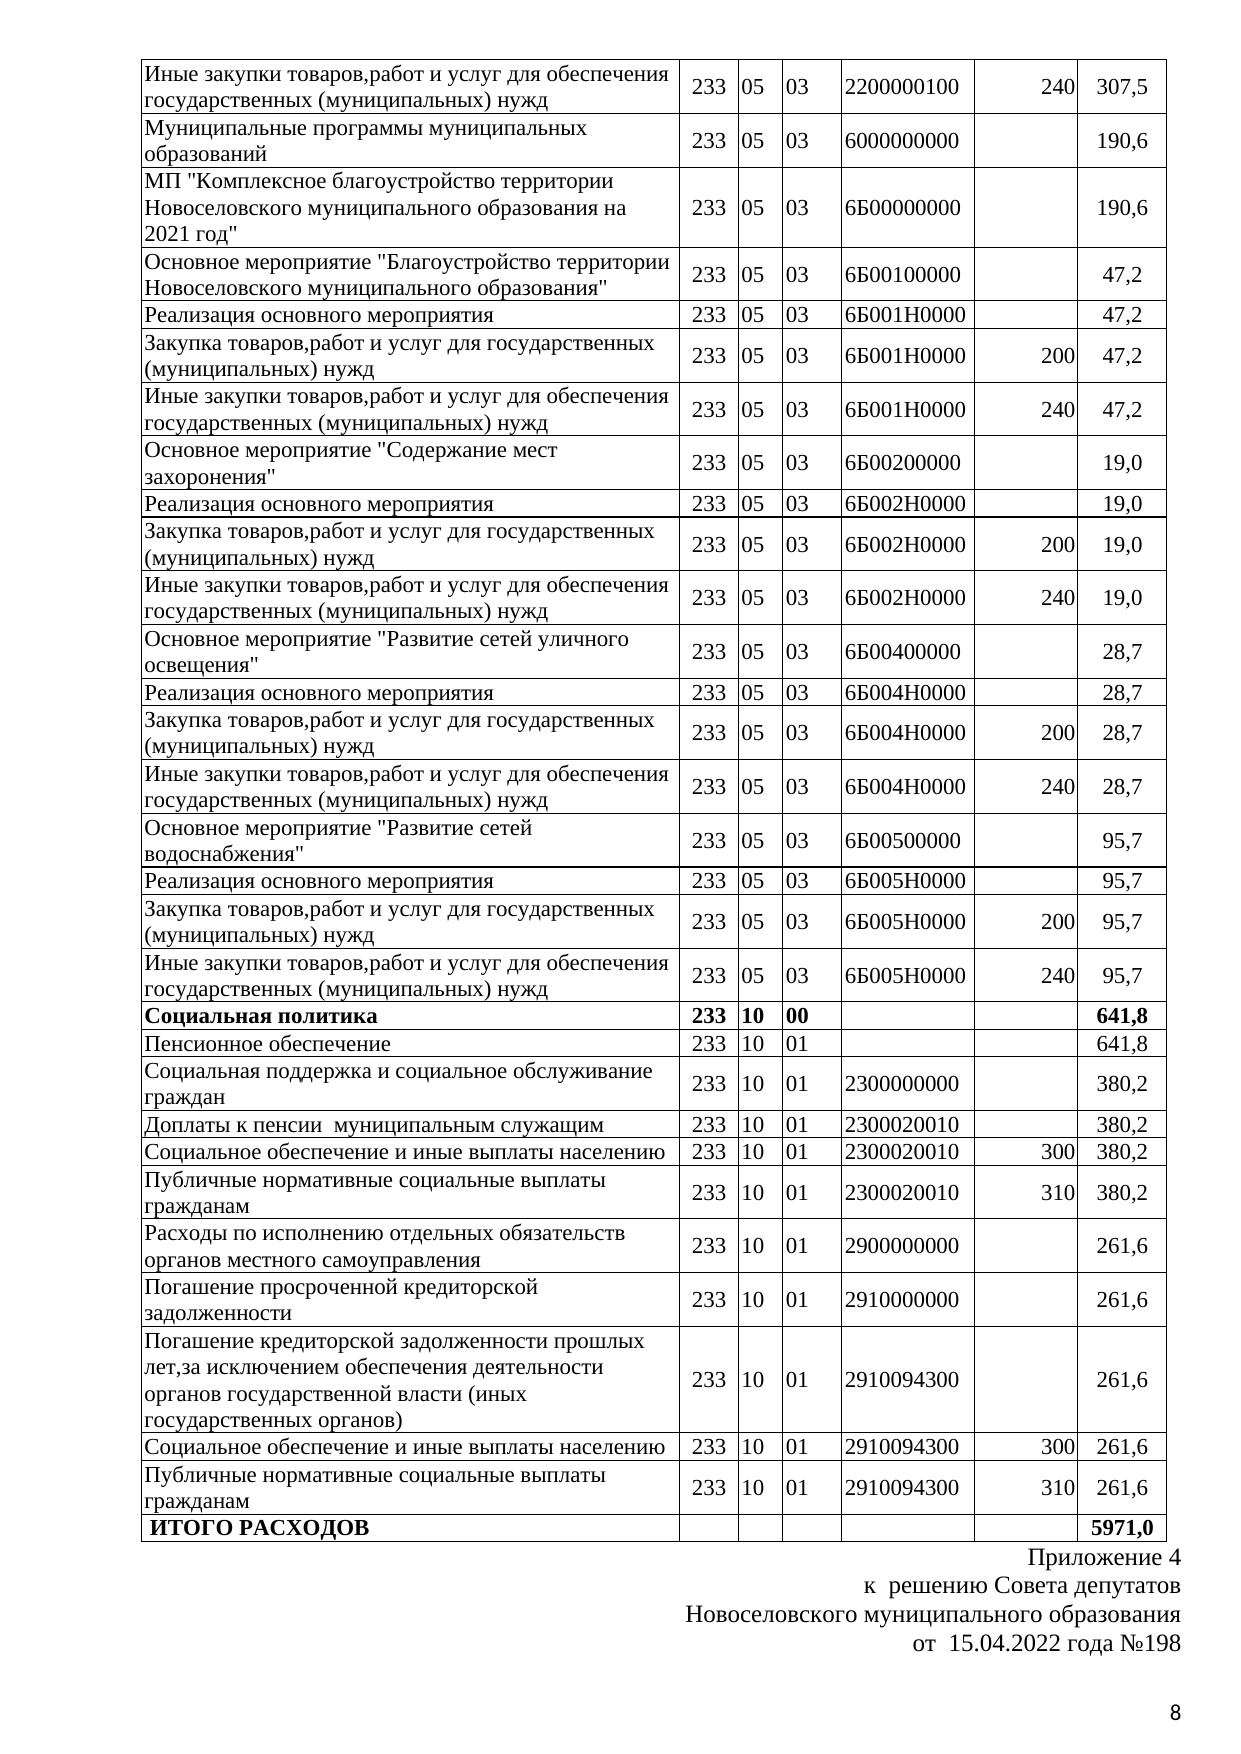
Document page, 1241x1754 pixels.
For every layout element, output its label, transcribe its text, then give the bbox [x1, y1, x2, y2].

table_cell 6Б001H0000 [842, 383, 974, 435]
table_cell 10 [739, 1327, 782, 1432]
table_cell 2910094300 [842, 1461, 974, 1513]
table_cell 261,6 [1078, 1219, 1166, 1272]
table_cell 03 [783, 248, 841, 300]
table_cell [739, 1515, 782, 1541]
table_cell 03 [783, 436, 841, 489]
table_cell Расходы по исполнению отдельных обязательств органов местного самоуправления [142, 1219, 679, 1272]
table_cell 6Б004H0000 [842, 760, 974, 813]
table_cell 233 [680, 329, 738, 382]
table_cell 03 [783, 490, 841, 516]
table_cell 03 [783, 895, 841, 947]
table_cell Основное мероприятие "Развитие сетей водоснабжения" [142, 814, 679, 866]
table_cell 6Б002H0000 [842, 518, 974, 570]
table_cell 6Б005H0000 [842, 895, 974, 947]
table_cell 10 [739, 1111, 782, 1137]
text Приложение 4 [148, 1542, 1181, 1571]
table_cell 01 [783, 1057, 841, 1110]
table_cell Иные закупки товаров,работ и услуг для обеспечения государственных (муниципальных) нужд [142, 949, 679, 1001]
table_cell Социальное обеспечение и иные выплаты населению [142, 1433, 679, 1460]
table_cell Основное мероприятие "Развитие сетей уличного освещения" [142, 625, 679, 678]
table_cell 200 [975, 895, 1077, 947]
table_cell ИТОГО РАСХОДОВ [142, 1515, 679, 1541]
table_cell 05 [739, 518, 782, 570]
table_cell Муниципальные программы муниципальных образований [142, 114, 679, 167]
table_cell 95,7 [1078, 814, 1166, 866]
table_cell 05 [739, 248, 782, 300]
table_cell 05 [739, 114, 782, 167]
table_cell [975, 168, 1077, 247]
table_cell 01 [783, 1138, 841, 1164]
table_cell [975, 490, 1077, 516]
table_cell 261,6 [1078, 1433, 1166, 1460]
table_cell 233 [680, 1273, 738, 1326]
table_cell 6Б001H0000 [842, 301, 974, 328]
table_cell 01 [783, 1111, 841, 1137]
table_cell Иные закупки товаров,работ и услуг для обеспечения государственных (муниципальных) нужд [142, 760, 679, 813]
table_cell 6Б005H0000 [842, 868, 974, 894]
table_cell [680, 1515, 738, 1541]
table_cell 03 [783, 168, 841, 247]
table_cell Основное мероприятие "Содержание мест захоронения" [142, 436, 679, 489]
table_cell 6Б004H0000 [842, 679, 974, 705]
table_cell [975, 679, 1077, 705]
table_cell 233 [680, 301, 738, 328]
table_cell 233 [680, 760, 738, 813]
table_cell Публичные нормативные социальные выплаты гражданам [142, 1461, 679, 1513]
table_cell 05 [739, 571, 782, 624]
table_cell 05 [739, 490, 782, 516]
table_cell Иные закупки товаров,работ и услуг для обеспечения государственных (муниципальных) нужд [142, 383, 679, 435]
table_cell 05 [739, 301, 782, 328]
table_cell 233 [680, 706, 738, 759]
table_cell 2900000000 [842, 1219, 974, 1272]
table_cell 233 [680, 248, 738, 300]
table_cell 2200000100 [842, 60, 974, 113]
table_cell 05 [739, 895, 782, 947]
table_cell 307,5 [1078, 60, 1166, 113]
table_cell 19,0 [1078, 490, 1166, 516]
table_cell Социальное обеспечение и иные выплаты населению [142, 1138, 679, 1164]
table_cell [842, 1002, 974, 1029]
table_cell 47,2 [1078, 248, 1166, 300]
table_cell 6Б002H0000 [842, 571, 974, 624]
table_cell 10 [739, 1057, 782, 1110]
table_cell 261,6 [1078, 1461, 1166, 1513]
table_cell 233 [680, 60, 738, 113]
table_cell 233 [680, 949, 738, 1001]
table_cell 10 [739, 1030, 782, 1056]
table_cell [975, 1030, 1077, 1056]
text Новоселовского муниципального образования [148, 1599, 1181, 1628]
table_cell 2300000000 [842, 1057, 974, 1110]
table_cell 380,2 [1078, 1166, 1166, 1218]
table_cell 233 [680, 518, 738, 570]
table_cell 01 [783, 1030, 841, 1056]
table_cell 03 [783, 760, 841, 813]
table_cell 6Б002H0000 [842, 490, 974, 516]
table_cell 190,6 [1078, 168, 1166, 247]
table_cell 03 [783, 329, 841, 382]
table_cell 200 [975, 706, 1077, 759]
table_cell 03 [783, 706, 841, 759]
table_cell 10 [739, 1461, 782, 1513]
table_cell 261,6 [1078, 1327, 1166, 1432]
table_cell 233 [680, 436, 738, 489]
table_cell 03 [783, 518, 841, 570]
table_cell 01 [783, 1433, 841, 1460]
table_cell 233 [680, 625, 738, 678]
table_cell 03 [783, 868, 841, 894]
table_cell 01 [783, 1461, 841, 1513]
table_cell Социальная поддержка и социальное обслуживание граждан [142, 1057, 679, 1110]
table_cell [975, 868, 1077, 894]
table_cell 95,7 [1078, 868, 1166, 894]
table_cell 233 [680, 383, 738, 435]
table_cell 10 [739, 1002, 782, 1029]
table_cell 03 [783, 114, 841, 167]
table_cell 01 [783, 1327, 841, 1432]
table_cell 05 [739, 329, 782, 382]
table_cell 310 [975, 1166, 1077, 1218]
table_cell 5971,0 [1078, 1515, 1166, 1541]
table_cell 19,0 [1078, 571, 1166, 624]
table_cell 03 [783, 949, 841, 1001]
table_cell 05 [739, 60, 782, 113]
table_cell 233 [680, 895, 738, 947]
table_cell 19,0 [1078, 518, 1166, 570]
table_cell 05 [739, 868, 782, 894]
table_cell [842, 1030, 974, 1056]
table_cell 200 [975, 518, 1077, 570]
table_cell 310 [975, 1461, 1077, 1513]
table_cell 6Б001H0000 [842, 329, 974, 382]
table_cell 03 [783, 571, 841, 624]
table_cell 2910000000 [842, 1273, 974, 1326]
table_cell [842, 1515, 974, 1541]
table_cell 10 [739, 1219, 782, 1272]
table_cell 300 [975, 1433, 1077, 1460]
table_cell 233 [680, 1030, 738, 1056]
text от 15.04.2022 года №198 [148, 1628, 1181, 1657]
table_cell Реализация основного мероприятия [142, 868, 679, 894]
table_cell 10 [739, 1138, 782, 1164]
table_cell 6Б005H0000 [842, 949, 974, 1001]
table_cell Реализация основного мероприятия [142, 301, 679, 328]
table_cell 380,2 [1078, 1111, 1166, 1137]
table_cell 6Б00000000 [842, 168, 974, 247]
table_cell 05 [739, 168, 782, 247]
table_cell 2300020010 [842, 1111, 974, 1137]
table_cell 233 [680, 1111, 738, 1137]
table_cell 240 [975, 571, 1077, 624]
table_cell 233 [680, 1219, 738, 1272]
table_cell 641,8 [1078, 1002, 1166, 1029]
table_cell 233 [680, 490, 738, 516]
table_cell 240 [975, 60, 1077, 113]
table_cell 03 [783, 60, 841, 113]
table_cell 233 [680, 1138, 738, 1164]
table_cell Пенсионное обеспечение [142, 1030, 679, 1056]
table_cell 190,6 [1078, 114, 1166, 167]
table_cell 00 [783, 1002, 841, 1029]
table_cell Закупка товаров,работ и услуг для государственных (муниципальных) нужд [142, 706, 679, 759]
table_cell 300 [975, 1138, 1077, 1164]
table_cell 03 [783, 383, 841, 435]
table_cell 240 [975, 949, 1077, 1001]
table_cell 6000000000 [842, 114, 974, 167]
table_cell 05 [739, 436, 782, 489]
table_cell [975, 1002, 1077, 1029]
table_cell Иные закупки товаров,работ и услуг для обеспечения государственных (муниципальных) нужд [142, 571, 679, 624]
table_cell 233 [680, 1002, 738, 1029]
table_cell 240 [975, 383, 1077, 435]
table_cell 233 [680, 1433, 738, 1460]
table_cell 2910094300 [842, 1433, 974, 1460]
table_cell 233 [680, 814, 738, 866]
table_cell 10 [739, 1273, 782, 1326]
table_cell 233 [680, 114, 738, 167]
table_cell Реализация основного мероприятия [142, 679, 679, 705]
table_cell 10 [739, 1433, 782, 1460]
table_cell [975, 625, 1077, 678]
table_cell [975, 1515, 1077, 1541]
table_cell 641,8 [1078, 1030, 1166, 1056]
table_cell 19,0 [1078, 436, 1166, 489]
table_cell Погашение просроченной кредиторской задолженности [142, 1273, 679, 1326]
table_cell [975, 1057, 1077, 1110]
table_cell 28,7 [1078, 679, 1166, 705]
table_cell 233 [680, 868, 738, 894]
table_cell 05 [739, 760, 782, 813]
table_cell Социальная политика [142, 1002, 679, 1029]
table_cell [975, 814, 1077, 866]
table_cell Иные закупки товаров,работ и услуг для обеспечения государственных (муниципальных) нужд [142, 60, 679, 113]
table_cell 47,2 [1078, 383, 1166, 435]
table_cell 6Б004H0000 [842, 706, 974, 759]
table_cell 05 [739, 949, 782, 1001]
table_cell 05 [739, 625, 782, 678]
table_cell 233 [680, 1461, 738, 1513]
table_cell 05 [739, 383, 782, 435]
table_cell 03 [783, 679, 841, 705]
table_cell 233 [680, 1327, 738, 1432]
table_cell 233 [680, 1166, 738, 1218]
table_cell 2300020010 [842, 1138, 974, 1164]
table_cell 28,7 [1078, 625, 1166, 678]
table_cell 200 [975, 329, 1077, 382]
table_cell Публичные нормативные социальные выплаты гражданам [142, 1166, 679, 1218]
table_cell 6Б00100000 [842, 248, 974, 300]
table_cell [975, 114, 1077, 167]
table_cell 6Б00500000 [842, 814, 974, 866]
table_cell Реализация основного мероприятия [142, 490, 679, 516]
table_cell [975, 1273, 1077, 1326]
table_cell 380,2 [1078, 1138, 1166, 1164]
table_cell 05 [739, 814, 782, 866]
table_cell 2910094300 [842, 1327, 974, 1432]
table_cell 47,2 [1078, 301, 1166, 328]
table_cell 03 [783, 301, 841, 328]
text к решению Совета депутатов [148, 1571, 1181, 1599]
table_cell Погашение кредиторской задолженности прошлых лет,за исключением обеспечения деятельности органов государственной власти (иных государственных органов) [142, 1327, 679, 1432]
table_cell [975, 1111, 1077, 1137]
table_cell 05 [739, 706, 782, 759]
table_cell 6Б00200000 [842, 436, 974, 489]
table_cell [975, 1327, 1077, 1432]
table_cell 28,7 [1078, 760, 1166, 813]
table_cell МП "Комплексное благоустройство территории Новоселовского муниципального образования на 2021 год" [142, 168, 679, 247]
table_cell 380,2 [1078, 1057, 1166, 1110]
table_cell 03 [783, 814, 841, 866]
table_cell 05 [739, 679, 782, 705]
table_cell [975, 248, 1077, 300]
table_cell 2300020010 [842, 1166, 974, 1218]
table_cell 01 [783, 1166, 841, 1218]
table_cell Закупка товаров,работ и услуг для государственных (муниципальных) нужд [142, 329, 679, 382]
table_cell 95,7 [1078, 895, 1166, 947]
table_cell 47,2 [1078, 329, 1166, 382]
table_cell 01 [783, 1273, 841, 1326]
table_cell [975, 301, 1077, 328]
table_cell 03 [783, 625, 841, 678]
table_cell 233 [680, 571, 738, 624]
table_cell 6Б00400000 [842, 625, 974, 678]
table_cell 10 [739, 1166, 782, 1218]
table_cell 261,6 [1078, 1273, 1166, 1326]
table_cell Доплаты к пенсии муниципальным служащим [142, 1111, 679, 1137]
table_cell 233 [680, 679, 738, 705]
table_cell [975, 436, 1077, 489]
table_cell 95,7 [1078, 949, 1166, 1001]
table_cell 28,7 [1078, 706, 1166, 759]
table_cell 01 [783, 1219, 841, 1272]
table_cell [975, 1219, 1077, 1272]
table_cell [783, 1515, 841, 1541]
table_cell 233 [680, 168, 738, 247]
table_cell Закупка товаров,работ и услуг для государственных (муниципальных) нужд [142, 895, 679, 947]
table_cell Основное мероприятие "Благоустройство территории Новоселовского муниципального образования" [142, 248, 679, 300]
table_cell Закупка товаров,работ и услуг для государственных (муниципальных) нужд [142, 518, 679, 570]
table_cell 233 [680, 1057, 738, 1110]
table_cell 240 [975, 760, 1077, 813]
